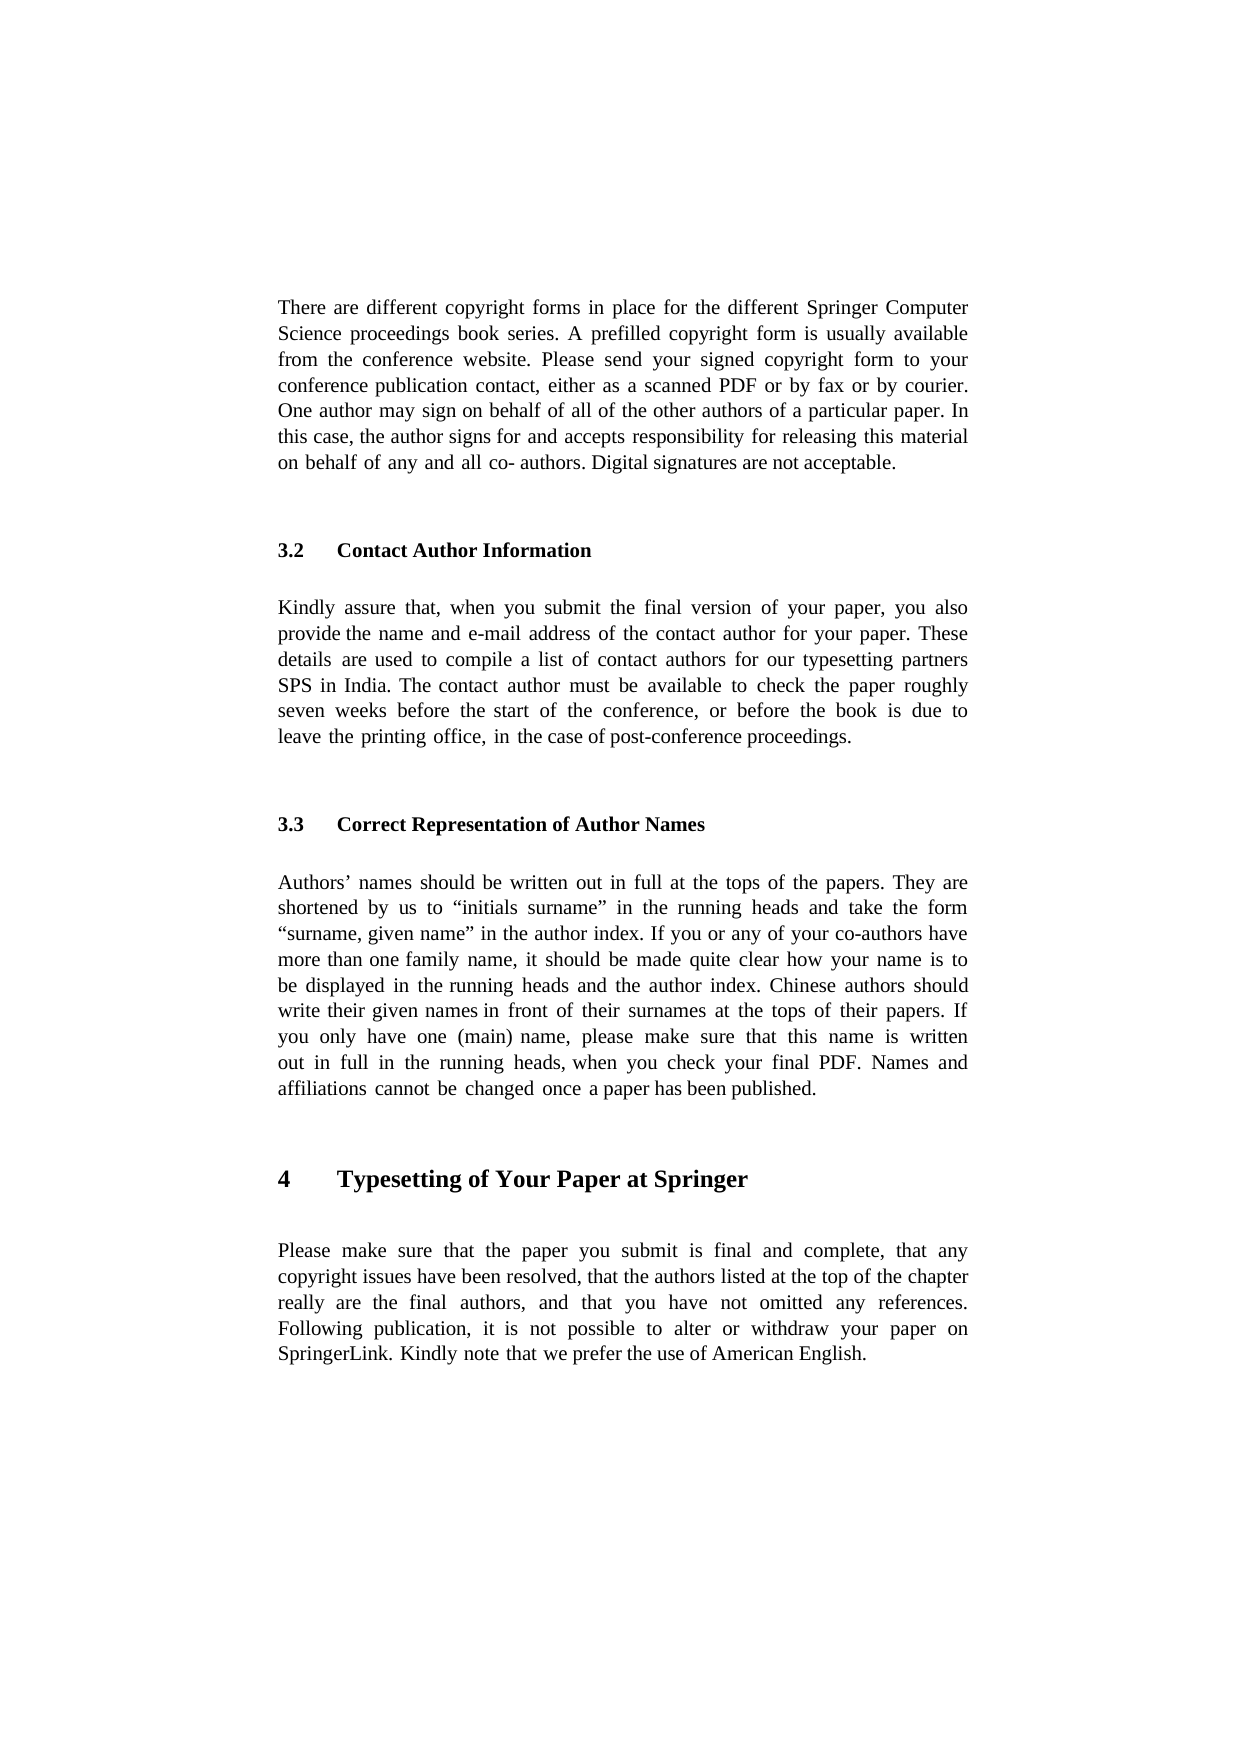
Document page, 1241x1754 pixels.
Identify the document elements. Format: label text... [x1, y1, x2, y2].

text Please make sure that the paper you submit is final and complete, that any copyright issues have been resolved, that the authors listed at the top of the chapter really are the final authors, and that you have not omitted any references. Following publication, it is not possible to alter or withdraw your paper on SpringerLink. Kindly note that we prefer the use of American English. [278, 1238, 968, 1365]
subtitle Contact Author Information [278, 538, 968, 562]
text Kindly assure that, when you submit the final version of your paper, you also provide the name and e-mail address of the contact author for your paper. These details are used to compile a list of contact authors for our typesetting partners SPS in India. The contact author must be available to check the paper roughly seven weeks before the start of the conference, or before the book is due to leave the printing office, in the case of post-conference proceedings. [278, 595, 968, 748]
text Authors’ names should be written out in full at the tops of the papers. They are shortened by us to “initials surname” in the running heads and take the form “surname, given name” in the author index. If you or any of your co-authors have more than one family name, it should be made quite clear how your name is to be displayed in the running heads and the author index. Chinese authors should write their given names in front of their surnames at the tops of their papers. If you only have one (main) name, please make sure that this name is written out in full in the running heads, when you check your final PDF. Names and affiliations cannot be changed once a paper has been published. [278, 869, 968, 1099]
subtitle Typesetting of Your Paper at Springer [278, 1164, 968, 1192]
text There are different copyright forms in place for the different Springer Computer Science proceedings book series. A prefilled copyright form is usually available from the conference website. Please send your signed copyright form to your conference publication contact, either as a scanned PDF or by fax or by courier. One author may sign on behalf of all of the other authors of a particular paper. In this case, the author signs for and accepts responsibility for releasing this material on behalf of any and all co- authors. Digital signatures are not acceptable. [278, 295, 968, 474]
subtitle Correct Representation of Author Names [278, 812, 968, 836]
